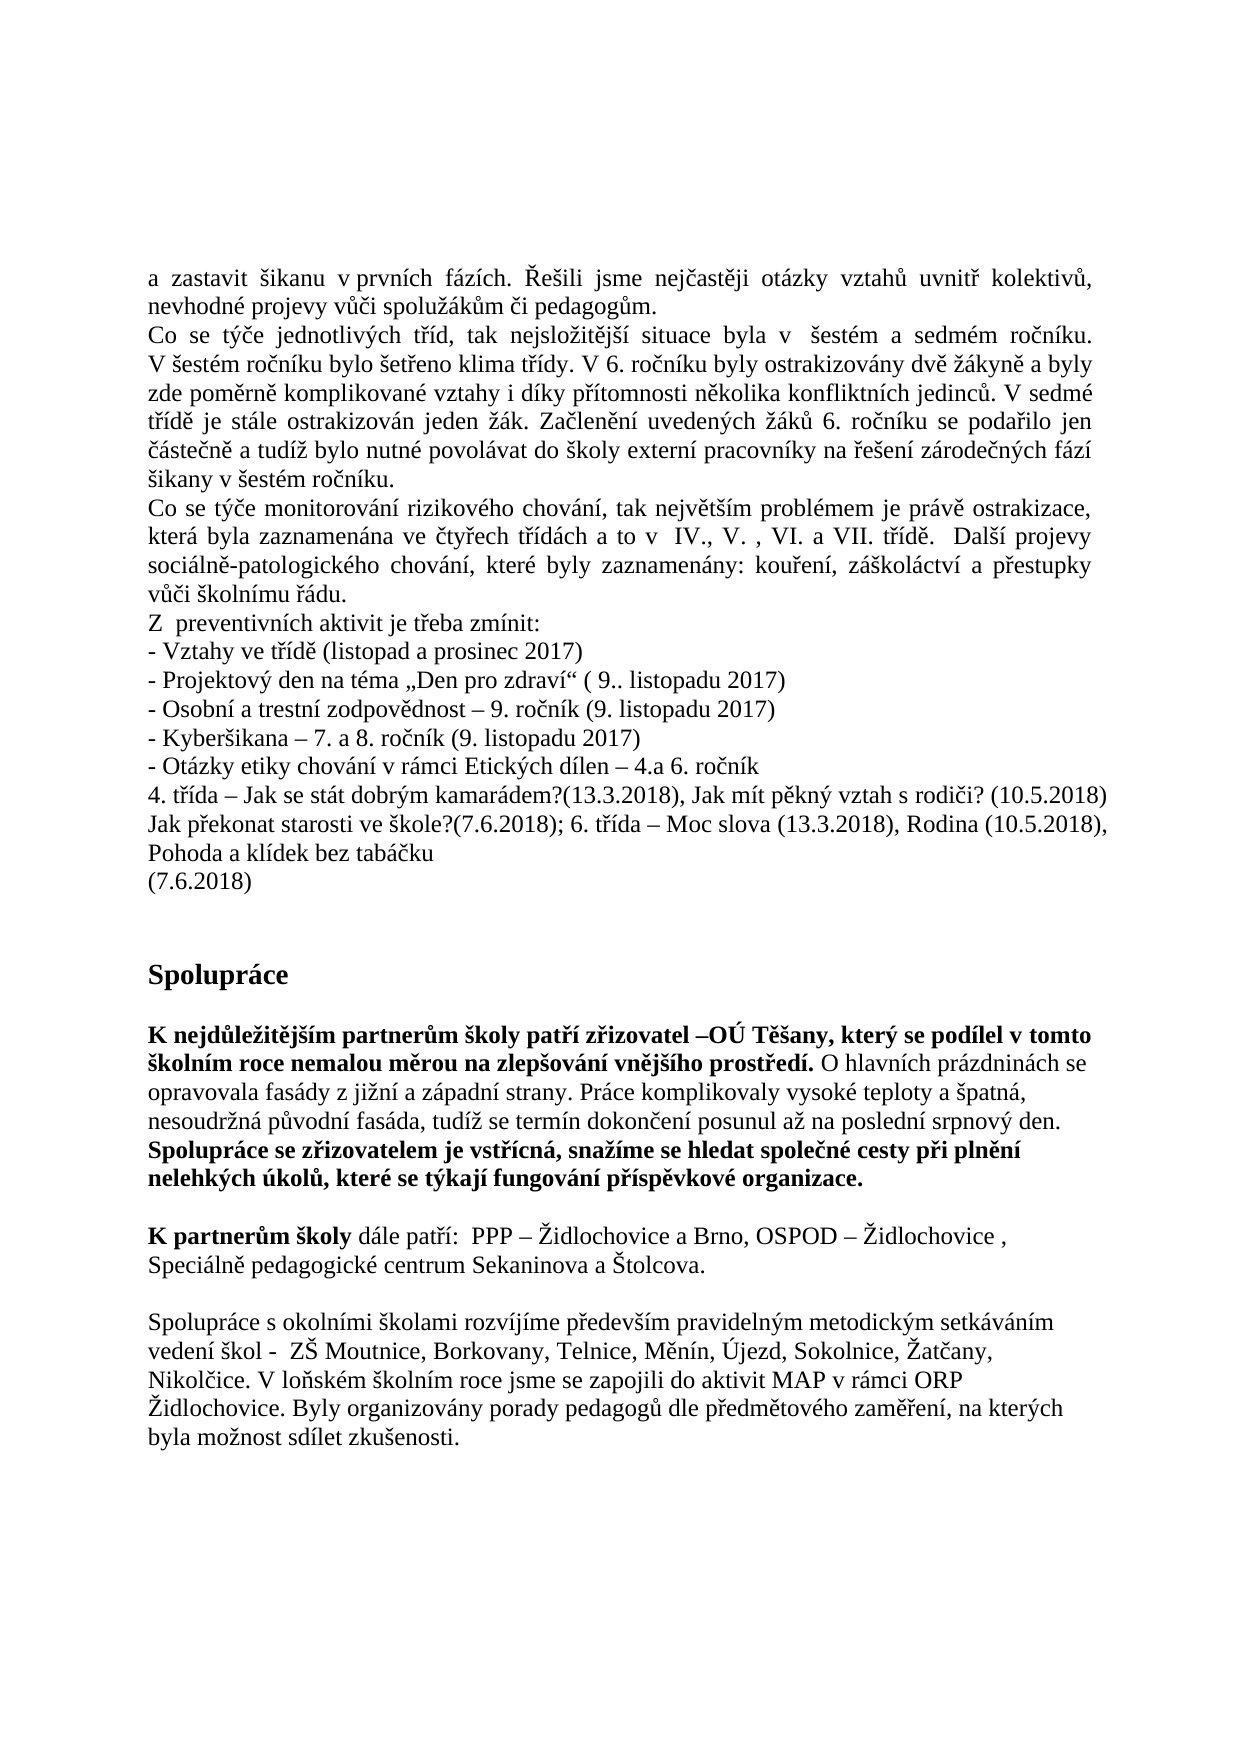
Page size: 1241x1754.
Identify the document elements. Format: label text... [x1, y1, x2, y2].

text Co se týče jednotlivých tříd, tak nejsložitější situace byla v šestém a sedmém ročníku. V šestém ročníku bylo šetřeno klima třídy. V 6. ročníku byly ostrakizovány dvě žákyně a byly zde poměrně komplikované vztahy i díky přítomnosti několika konfliktních jedinců. V sedmé třídě je stále ostrakizován jeden žák. Začlenění uvedených žáků 6. ročníku se podařilo jen částečně a tudíž bylo nutné povolávat do školy externí pracovníky na řešení zárodečných fází šikany v šestém ročníku. [148, 320, 1093, 493]
text Spolupráce se zřizovatelem je vstřícná, snažíme se hledat společné cesty při plnění nelehkých úkolů, které se týkají fungování příspěvkové organizace. [148, 1135, 1093, 1192]
text (7.6.2018) [148, 866, 1122, 895]
text - Vztahy ve třídě (listopad a prosinec 2017) [148, 636, 1093, 665]
text K partnerům školy dále patří: PPP – Židlochovice a Brno, OSPOD – Židlochovice , Speciálně pedagogické centrum Sekaninova a Štolcova. [148, 1221, 1093, 1278]
text Spolupráce s okolními školami rozvíjíme především pravidelným metodickým setkáváním vedení škol - ZŠ Moutnice, Borkovany, Telnice, Měnín, Újezd, Sokolnice, Žatčany, Nikolčice. V loňském školním roce jsme se zapojili do aktivit MAP v rámci ORP Židlochovice. Byly organizovány porady pedagogů dle předmětového zaměření, na kterých byla možnost sdílet zkušenosti. [148, 1307, 1093, 1451]
text - Otázky etiky chování v rámci Etických dílen – 4.a 6. ročník [148, 751, 1122, 780]
text - Osobní a trestní zodpovědnost – 9. ročník (9. listopadu 2017) [148, 694, 1093, 723]
text Z preventivních aktivit je třeba zmínit: [148, 608, 1093, 636]
text - Projektový den na téma „Den pro zdraví“ ( 9.. listopadu 2017) [148, 665, 1093, 694]
text Spolupráce [148, 957, 1093, 991]
text - Kyberšikana – 7. a 8. ročník (9. listopadu 2017) [148, 723, 1093, 751]
text a zastavit šikanu v prvních fázích. Řešili jsme nejčastěji otázky vztahů uvnitř kolektivů, nevhodné projevy vůči spolužákům či pedagogům. [148, 263, 1093, 320]
text 4. třída – Jak se stát dobrým kamarádem?(13.3.2018), Jak mít pěkný vztah s rodiči? (10.5.2018) Jak překonat starosti ve škole?(7.6.2018); 6. třída – Moc slova (13.3.2018), Rodina (10.5.2018), Pohoda a klídek bez tabáčku [148, 780, 1122, 866]
text Co se týče monitorování rizikového chování, tak největším problémem je právě ostrakizace, která byla zaznamenána ve čtyřech třídách a to v IV., V. , VI. a VII. třídě. Další projevy sociálně-patologického chování, které byly zaznamenány: kouření, záškoláctví a přestupky vůči školnímu řádu. [148, 493, 1093, 608]
text K nejdůležitějším partnerům školy patří zřizovatel –OÚ Těšany, který se podílel v tomto školním roce nemalou měrou na zlepšování vnějšího prostředí. O hlavních prázdninách se opravovala fasády z jižní a západní strany. Práce komplikovaly vysoké teploty a špatná, nesoudržná původní fasáda, tudíž se termín dokončení posunul až na poslední srpnový den. [148, 1020, 1093, 1135]
